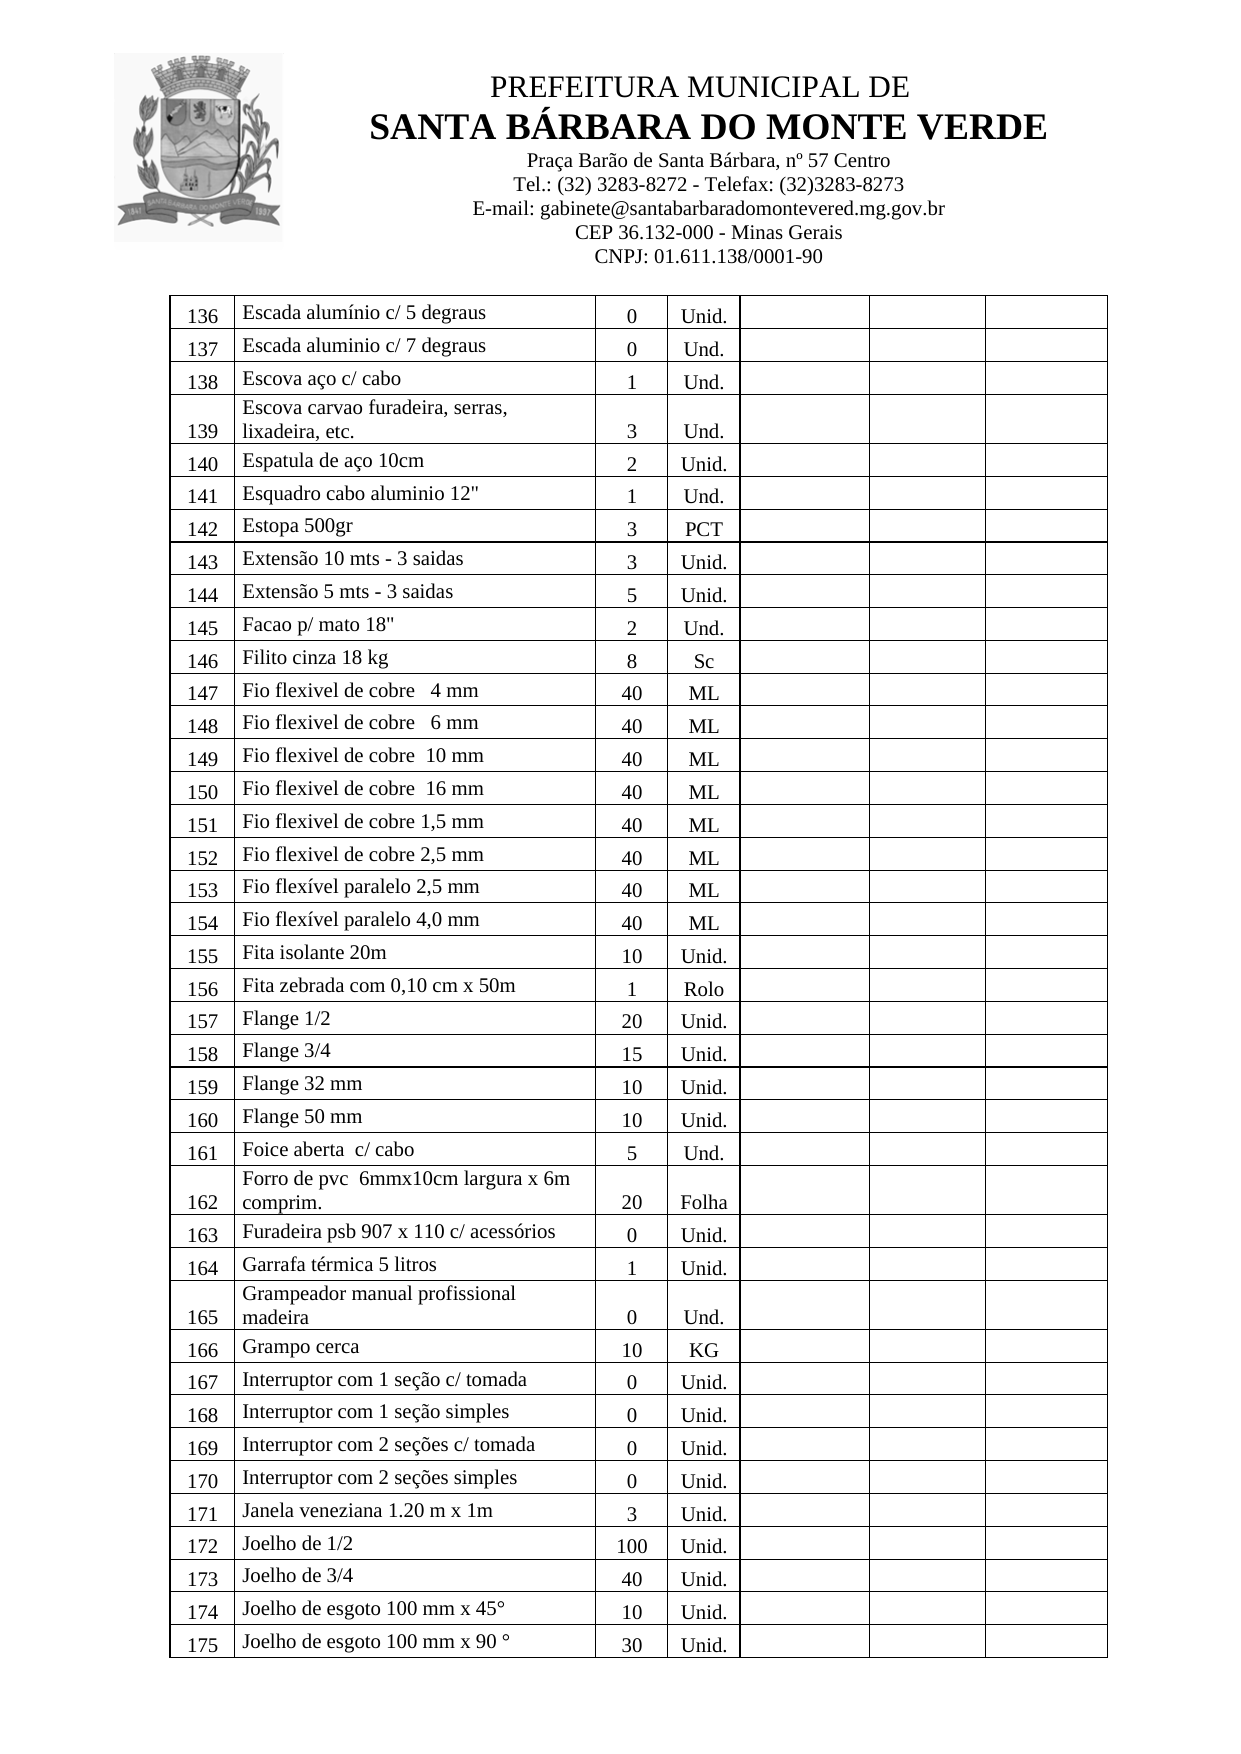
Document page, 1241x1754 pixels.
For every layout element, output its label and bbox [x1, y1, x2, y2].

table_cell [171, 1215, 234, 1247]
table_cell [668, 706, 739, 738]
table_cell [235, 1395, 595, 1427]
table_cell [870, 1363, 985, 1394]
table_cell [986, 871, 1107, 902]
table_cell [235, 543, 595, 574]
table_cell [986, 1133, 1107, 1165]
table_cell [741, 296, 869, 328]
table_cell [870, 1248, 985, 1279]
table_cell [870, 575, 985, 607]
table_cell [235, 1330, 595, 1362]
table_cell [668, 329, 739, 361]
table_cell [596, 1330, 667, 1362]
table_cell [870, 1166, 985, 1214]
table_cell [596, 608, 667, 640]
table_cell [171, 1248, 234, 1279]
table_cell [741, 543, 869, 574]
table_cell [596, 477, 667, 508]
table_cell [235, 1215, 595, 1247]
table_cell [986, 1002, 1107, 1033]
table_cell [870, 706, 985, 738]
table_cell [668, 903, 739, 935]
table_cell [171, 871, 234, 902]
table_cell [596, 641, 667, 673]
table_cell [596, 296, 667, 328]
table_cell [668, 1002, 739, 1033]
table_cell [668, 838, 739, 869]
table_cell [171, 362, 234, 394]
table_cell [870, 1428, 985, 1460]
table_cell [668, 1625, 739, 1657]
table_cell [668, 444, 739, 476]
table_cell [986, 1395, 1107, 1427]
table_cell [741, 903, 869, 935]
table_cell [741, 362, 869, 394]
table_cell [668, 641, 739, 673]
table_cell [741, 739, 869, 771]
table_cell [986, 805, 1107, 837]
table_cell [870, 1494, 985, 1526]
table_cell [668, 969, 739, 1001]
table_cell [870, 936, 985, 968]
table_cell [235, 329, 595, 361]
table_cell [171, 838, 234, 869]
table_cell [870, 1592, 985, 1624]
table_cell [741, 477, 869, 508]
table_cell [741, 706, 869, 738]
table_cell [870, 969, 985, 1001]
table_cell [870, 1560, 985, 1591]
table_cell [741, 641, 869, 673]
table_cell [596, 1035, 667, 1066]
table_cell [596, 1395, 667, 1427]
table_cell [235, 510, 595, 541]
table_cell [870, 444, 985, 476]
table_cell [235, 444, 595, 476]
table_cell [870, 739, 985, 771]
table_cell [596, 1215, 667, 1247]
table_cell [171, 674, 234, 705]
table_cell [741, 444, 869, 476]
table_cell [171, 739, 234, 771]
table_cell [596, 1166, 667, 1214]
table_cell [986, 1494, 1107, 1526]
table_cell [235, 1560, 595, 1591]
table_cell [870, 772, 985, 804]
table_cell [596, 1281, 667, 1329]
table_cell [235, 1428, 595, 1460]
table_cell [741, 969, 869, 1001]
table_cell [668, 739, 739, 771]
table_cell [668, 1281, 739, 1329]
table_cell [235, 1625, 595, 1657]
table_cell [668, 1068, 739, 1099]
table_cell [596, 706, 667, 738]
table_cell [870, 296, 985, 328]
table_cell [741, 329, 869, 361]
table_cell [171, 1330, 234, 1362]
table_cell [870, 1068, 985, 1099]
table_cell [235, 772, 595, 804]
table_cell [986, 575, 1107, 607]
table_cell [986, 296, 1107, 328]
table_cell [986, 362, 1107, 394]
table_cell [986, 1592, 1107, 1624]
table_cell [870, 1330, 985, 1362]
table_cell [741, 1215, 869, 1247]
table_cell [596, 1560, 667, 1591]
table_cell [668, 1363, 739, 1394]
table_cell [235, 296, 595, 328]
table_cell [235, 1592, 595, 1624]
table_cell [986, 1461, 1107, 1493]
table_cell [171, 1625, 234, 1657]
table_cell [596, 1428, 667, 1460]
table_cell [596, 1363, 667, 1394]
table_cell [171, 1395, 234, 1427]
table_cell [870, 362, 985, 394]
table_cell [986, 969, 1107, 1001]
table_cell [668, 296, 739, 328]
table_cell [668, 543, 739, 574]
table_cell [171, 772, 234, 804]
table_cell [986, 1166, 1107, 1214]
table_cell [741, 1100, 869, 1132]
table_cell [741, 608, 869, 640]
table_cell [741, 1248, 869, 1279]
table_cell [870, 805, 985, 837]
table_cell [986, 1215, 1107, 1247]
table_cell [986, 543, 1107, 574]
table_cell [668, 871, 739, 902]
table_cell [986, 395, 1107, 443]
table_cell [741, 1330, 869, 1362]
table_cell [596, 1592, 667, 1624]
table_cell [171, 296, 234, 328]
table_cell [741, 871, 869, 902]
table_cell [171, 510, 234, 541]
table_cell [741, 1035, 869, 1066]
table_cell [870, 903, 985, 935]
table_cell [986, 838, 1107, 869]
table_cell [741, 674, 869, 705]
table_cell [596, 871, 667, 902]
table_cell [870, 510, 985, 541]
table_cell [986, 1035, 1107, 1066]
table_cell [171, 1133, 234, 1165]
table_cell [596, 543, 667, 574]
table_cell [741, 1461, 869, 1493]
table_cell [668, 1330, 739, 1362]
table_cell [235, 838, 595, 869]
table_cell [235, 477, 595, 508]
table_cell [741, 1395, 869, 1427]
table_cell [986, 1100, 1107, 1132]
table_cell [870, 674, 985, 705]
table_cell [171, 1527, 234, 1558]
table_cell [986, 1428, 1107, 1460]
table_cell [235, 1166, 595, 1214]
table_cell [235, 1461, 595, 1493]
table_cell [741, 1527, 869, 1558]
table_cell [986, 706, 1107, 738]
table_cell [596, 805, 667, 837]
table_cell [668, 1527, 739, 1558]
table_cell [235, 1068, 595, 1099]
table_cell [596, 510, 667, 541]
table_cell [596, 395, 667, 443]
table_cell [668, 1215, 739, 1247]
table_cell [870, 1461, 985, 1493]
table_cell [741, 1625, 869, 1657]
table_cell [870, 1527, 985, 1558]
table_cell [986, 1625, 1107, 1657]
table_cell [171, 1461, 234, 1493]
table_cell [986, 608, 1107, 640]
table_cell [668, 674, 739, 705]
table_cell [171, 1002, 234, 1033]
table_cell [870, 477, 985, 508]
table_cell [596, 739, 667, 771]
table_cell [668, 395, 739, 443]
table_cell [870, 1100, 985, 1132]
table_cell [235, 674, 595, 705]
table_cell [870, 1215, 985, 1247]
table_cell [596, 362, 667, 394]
picture [105, 53, 292, 256]
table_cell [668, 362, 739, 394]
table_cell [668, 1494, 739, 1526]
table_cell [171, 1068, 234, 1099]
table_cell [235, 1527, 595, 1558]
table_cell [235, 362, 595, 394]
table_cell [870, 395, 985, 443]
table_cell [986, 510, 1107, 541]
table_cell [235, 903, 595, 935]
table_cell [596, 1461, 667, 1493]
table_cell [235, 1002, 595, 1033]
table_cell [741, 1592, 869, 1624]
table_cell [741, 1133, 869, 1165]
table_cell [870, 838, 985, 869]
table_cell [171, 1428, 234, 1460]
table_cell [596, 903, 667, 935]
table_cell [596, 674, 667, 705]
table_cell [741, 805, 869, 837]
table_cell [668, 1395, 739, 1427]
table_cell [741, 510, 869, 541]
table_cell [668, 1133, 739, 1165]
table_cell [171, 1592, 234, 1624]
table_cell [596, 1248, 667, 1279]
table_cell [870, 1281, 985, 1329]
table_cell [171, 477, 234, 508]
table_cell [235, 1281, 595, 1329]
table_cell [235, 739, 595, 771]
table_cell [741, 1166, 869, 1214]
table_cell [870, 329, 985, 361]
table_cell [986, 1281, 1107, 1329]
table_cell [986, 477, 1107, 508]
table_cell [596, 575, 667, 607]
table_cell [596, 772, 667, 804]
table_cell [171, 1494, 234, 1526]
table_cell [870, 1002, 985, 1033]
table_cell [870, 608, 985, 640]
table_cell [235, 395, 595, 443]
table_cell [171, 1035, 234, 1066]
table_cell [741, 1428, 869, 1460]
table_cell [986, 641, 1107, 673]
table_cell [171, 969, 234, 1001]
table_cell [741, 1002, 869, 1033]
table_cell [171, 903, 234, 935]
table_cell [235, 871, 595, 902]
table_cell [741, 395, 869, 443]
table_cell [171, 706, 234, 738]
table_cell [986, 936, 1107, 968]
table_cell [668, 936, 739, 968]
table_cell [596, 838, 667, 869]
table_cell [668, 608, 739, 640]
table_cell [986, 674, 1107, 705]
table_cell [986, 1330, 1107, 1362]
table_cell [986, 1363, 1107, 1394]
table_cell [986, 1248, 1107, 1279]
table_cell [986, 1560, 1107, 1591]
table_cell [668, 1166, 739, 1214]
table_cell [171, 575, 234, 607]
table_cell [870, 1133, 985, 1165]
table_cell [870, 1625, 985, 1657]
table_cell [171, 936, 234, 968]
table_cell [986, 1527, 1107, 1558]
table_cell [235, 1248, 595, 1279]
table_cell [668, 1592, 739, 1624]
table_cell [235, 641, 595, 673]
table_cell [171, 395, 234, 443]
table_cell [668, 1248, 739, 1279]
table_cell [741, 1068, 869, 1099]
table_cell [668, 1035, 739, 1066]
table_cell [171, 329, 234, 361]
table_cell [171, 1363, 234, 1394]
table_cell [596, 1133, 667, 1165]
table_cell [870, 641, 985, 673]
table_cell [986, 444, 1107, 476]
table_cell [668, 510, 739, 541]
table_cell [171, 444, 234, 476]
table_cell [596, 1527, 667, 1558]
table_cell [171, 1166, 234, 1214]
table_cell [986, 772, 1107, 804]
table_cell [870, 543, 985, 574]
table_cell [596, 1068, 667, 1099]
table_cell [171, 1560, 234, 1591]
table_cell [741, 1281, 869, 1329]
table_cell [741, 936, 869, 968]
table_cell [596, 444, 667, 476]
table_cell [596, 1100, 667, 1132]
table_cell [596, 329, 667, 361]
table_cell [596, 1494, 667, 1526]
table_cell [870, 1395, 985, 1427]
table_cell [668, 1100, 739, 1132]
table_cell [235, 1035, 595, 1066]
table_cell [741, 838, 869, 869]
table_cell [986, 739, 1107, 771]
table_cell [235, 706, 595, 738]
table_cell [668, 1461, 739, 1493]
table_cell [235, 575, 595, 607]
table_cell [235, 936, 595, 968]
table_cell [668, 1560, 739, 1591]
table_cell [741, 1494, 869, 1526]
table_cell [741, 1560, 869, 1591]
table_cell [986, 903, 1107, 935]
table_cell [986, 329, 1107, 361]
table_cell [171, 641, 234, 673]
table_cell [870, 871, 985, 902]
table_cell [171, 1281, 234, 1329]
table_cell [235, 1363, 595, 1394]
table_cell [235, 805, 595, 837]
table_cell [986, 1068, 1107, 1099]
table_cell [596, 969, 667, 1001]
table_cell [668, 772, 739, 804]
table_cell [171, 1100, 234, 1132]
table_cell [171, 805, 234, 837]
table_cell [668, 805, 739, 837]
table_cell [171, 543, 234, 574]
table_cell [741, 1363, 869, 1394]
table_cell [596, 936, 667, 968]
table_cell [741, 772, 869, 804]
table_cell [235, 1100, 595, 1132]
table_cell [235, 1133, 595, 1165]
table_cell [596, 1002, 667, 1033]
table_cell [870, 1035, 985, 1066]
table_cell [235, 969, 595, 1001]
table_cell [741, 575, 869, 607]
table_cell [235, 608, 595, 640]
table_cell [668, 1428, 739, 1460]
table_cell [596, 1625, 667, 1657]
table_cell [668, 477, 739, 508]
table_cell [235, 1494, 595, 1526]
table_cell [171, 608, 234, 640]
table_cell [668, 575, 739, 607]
